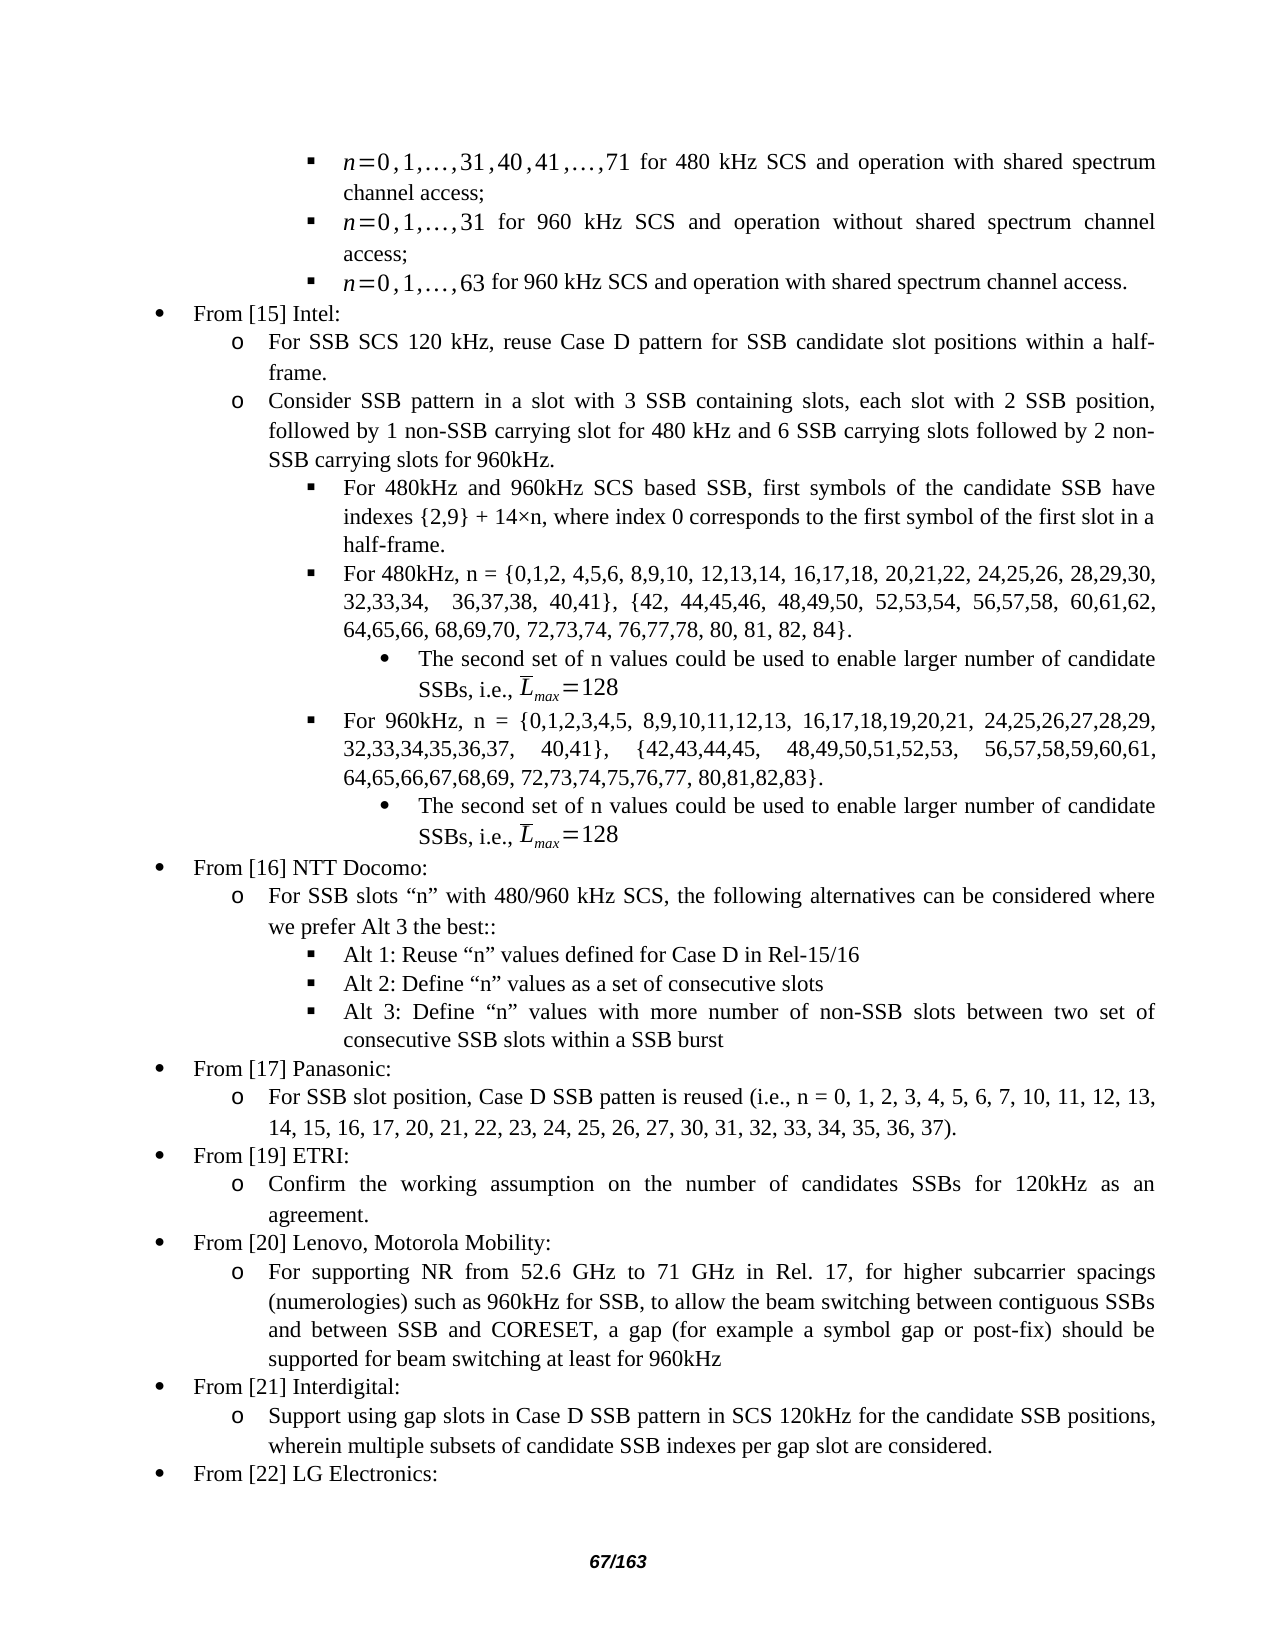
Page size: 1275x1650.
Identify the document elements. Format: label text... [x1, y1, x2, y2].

list For 480kHz and 960kHz SCS based SSB, first symbols of the candidate SSB have indexes {2,9} + 14×n, where index 0 corresponds to the first symbol of the first slot in a half-frame. [306, 474, 1157, 557]
list For SSB SCS 120 kHz, reuse Case D pattern for SSB candidate slot positions within a half-frame. [231, 328, 1157, 385]
list From [17] Panasonic: [156, 1055, 1157, 1081]
list Consider SSB pattern in a slot with 3 SSB containing slots, each slot with 2 SSB position, followed by 1 non-SSB carrying slot for 480 kHz and 6 SSB carrying slots followed by 2 non-SSB carrying slots for 960kHz. [231, 387, 1157, 472]
list From [15] Intel: [156, 300, 1157, 326]
list From [19] ETRI: [156, 1142, 1157, 1168]
list From [16] NTT Docomo: [156, 854, 1157, 880]
list The second set of n values could be used to enable larger number of candidate SSBs, i.e., [381, 792, 1157, 852]
list Alt 1: Reuse “n” values defined for Case D in Rel-15/16 [306, 941, 1157, 967]
list For supporting NR from 52.6 GHz to 71 GHz in Rel. 17, for higher subcarrier spacings (numerologies) such as 960kHz for SSB, to allow the beam switching between contiguous SSBs and between SSB and CORESET, a gap (for example a symbol gap or post-fix) should be supported for beam switching at least for 960kHz [231, 1258, 1157, 1371]
list for 960 kHz SCS and operation with shared spectrum channel access. [306, 268, 1157, 298]
list For 480kHz, n = {0,1,2, 4,5,6, 8,9,10, 12,13,14, 16,17,18, 20,21,22, 24,25,26, 28,29,30, 32,33,34, 36,37,38, 40,41}, {42, 44,45,46, 48,49,50, 52,53,54, 56,57,58, 60,61,62, 64,65,66, 68,69,70, 72,73,74, 76,77,78, 80, 81, 82, 84}. [306, 559, 1157, 643]
list For SSB slots “n” with 480/960 kHz SCS, the following alternatives can be considered where we prefer Alt 3 the best:: [231, 882, 1157, 939]
list Support using gap slots in Case D SSB pattern in SCS 120kHz for the candidate SSB positions, wherein multiple subsets of candidate SSB indexes per gap slot are considered. [231, 1402, 1157, 1458]
list for 480 kHz SCS and operation with shared spectrum channel access; [306, 148, 1157, 206]
list From [21] Interdigital: [156, 1373, 1157, 1400]
list For SSB slot position, Case D SSB patten is reused (i.e., n = 0, 1, 2, 3, 4, 5, 6, 7, 10, 11, 12, 13, 14, 15, 16, 17, 20, 21, 22, 23, 24, 25, 26, 27, 30, 31, 32, 33, 34, 35, 36, 37). [231, 1083, 1157, 1140]
list From [22] LG Electronics: [156, 1461, 1157, 1487]
list Alt 2: Define “n” values as a set of consecutive slots [306, 969, 1157, 996]
list for 960 kHz SCS and operation without shared spectrum channel access; [306, 208, 1157, 266]
list For 960kHz, n = {0,1,2,3,4,5, 8,9,10,11,12,13, 16,17,18,19,20,21, 24,25,26,27,28,29, 32,33,34,35,36,37, 40,41}, {42,43,44,45, 48,49,50,51,52,53, 56,57,58,59,60,61, 64,65,66,67,68,69, 72,73,74,75,76,77, 80,81,82,83}. [306, 707, 1157, 790]
list From [20] Lenovo, Motorola Mobility: [156, 1229, 1157, 1256]
list The second set of n values could be used to enable larger number of candidate SSBs, i.e., [381, 645, 1157, 705]
list Alt 3: Define “n” values with more number of non-SSB slots between two set of consecutive SSB slots within a SSB burst [306, 998, 1157, 1053]
list Confirm the working assumption on the number of candidates SSBs for 120kHz as an agreement. [231, 1171, 1157, 1227]
